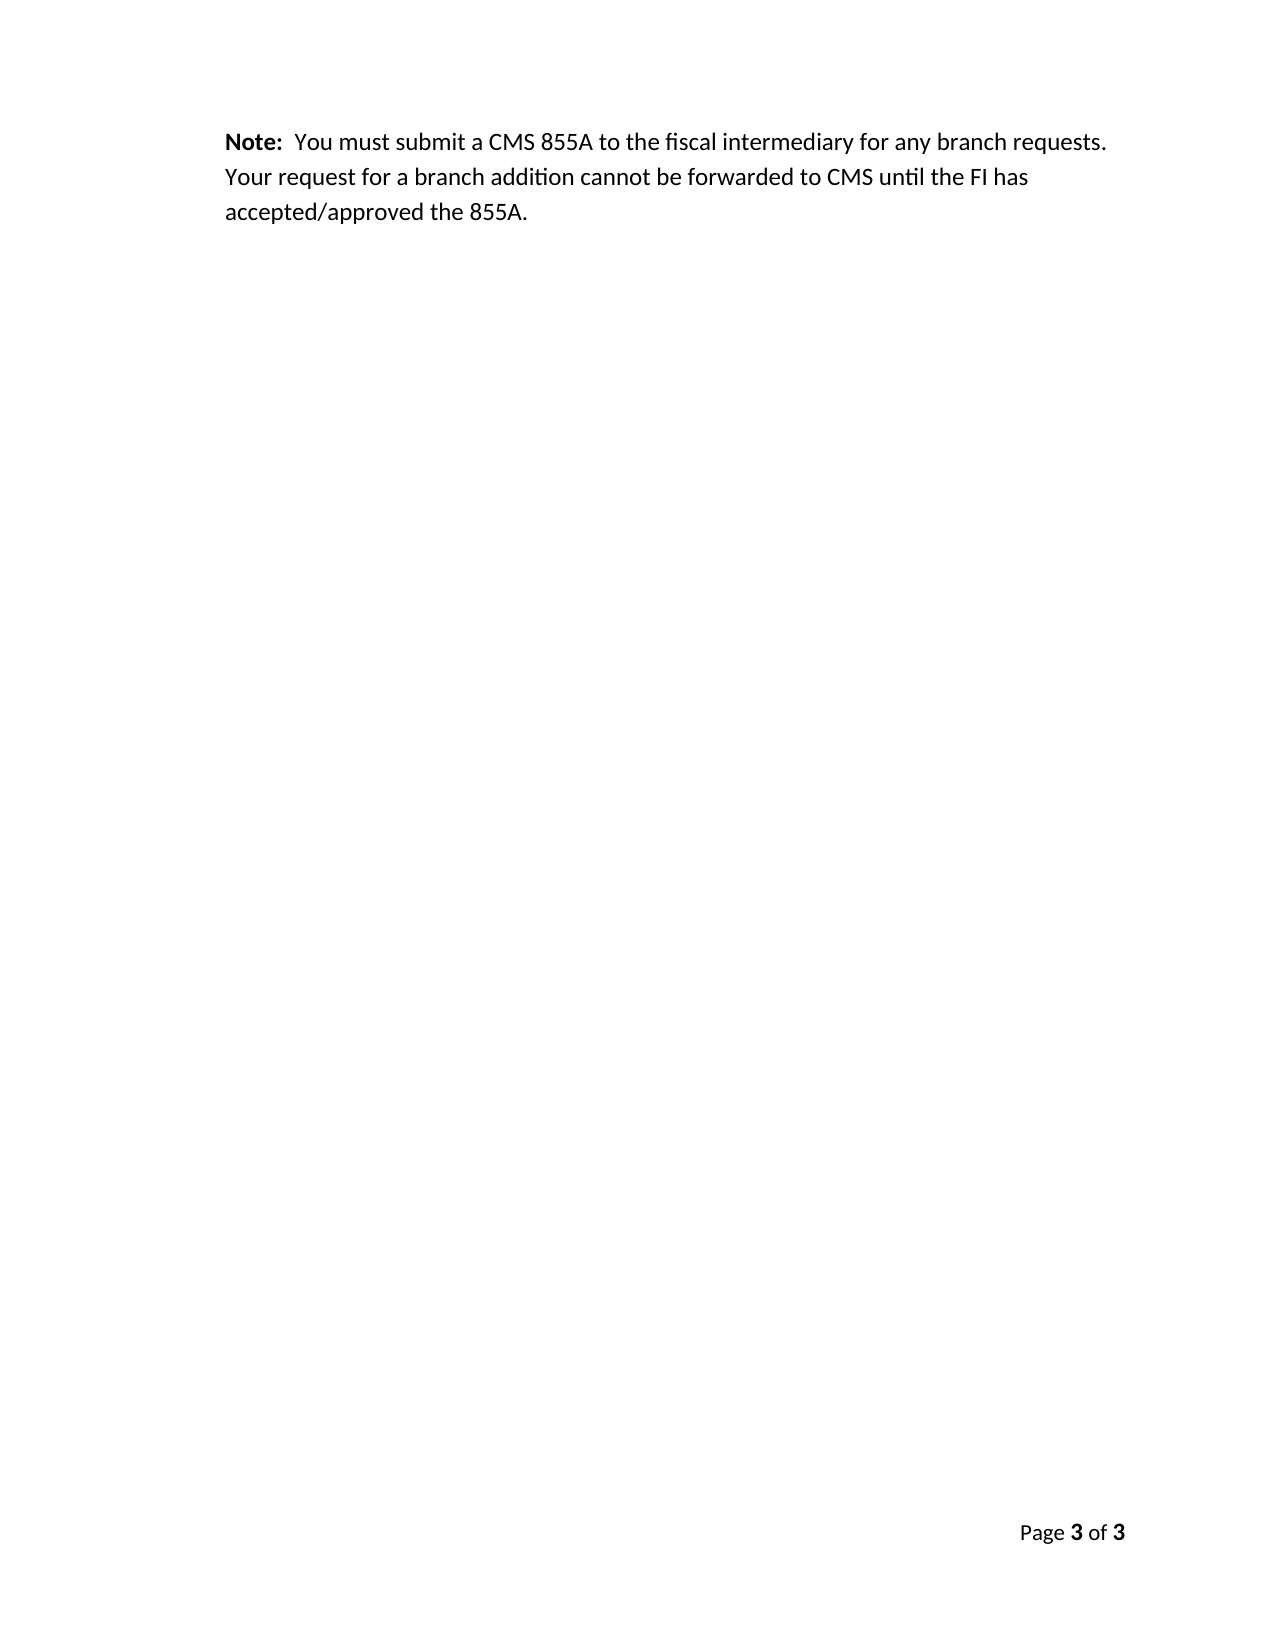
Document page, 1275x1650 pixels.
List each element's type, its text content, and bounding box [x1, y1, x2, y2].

list Note: You must submit a CMS 855A to the fiscal intermediary for any branch requests. Your request for a branch addition cannot be forwarded to CMS until the FI has accepted/approved the 855A. [225, 126, 1125, 226]
